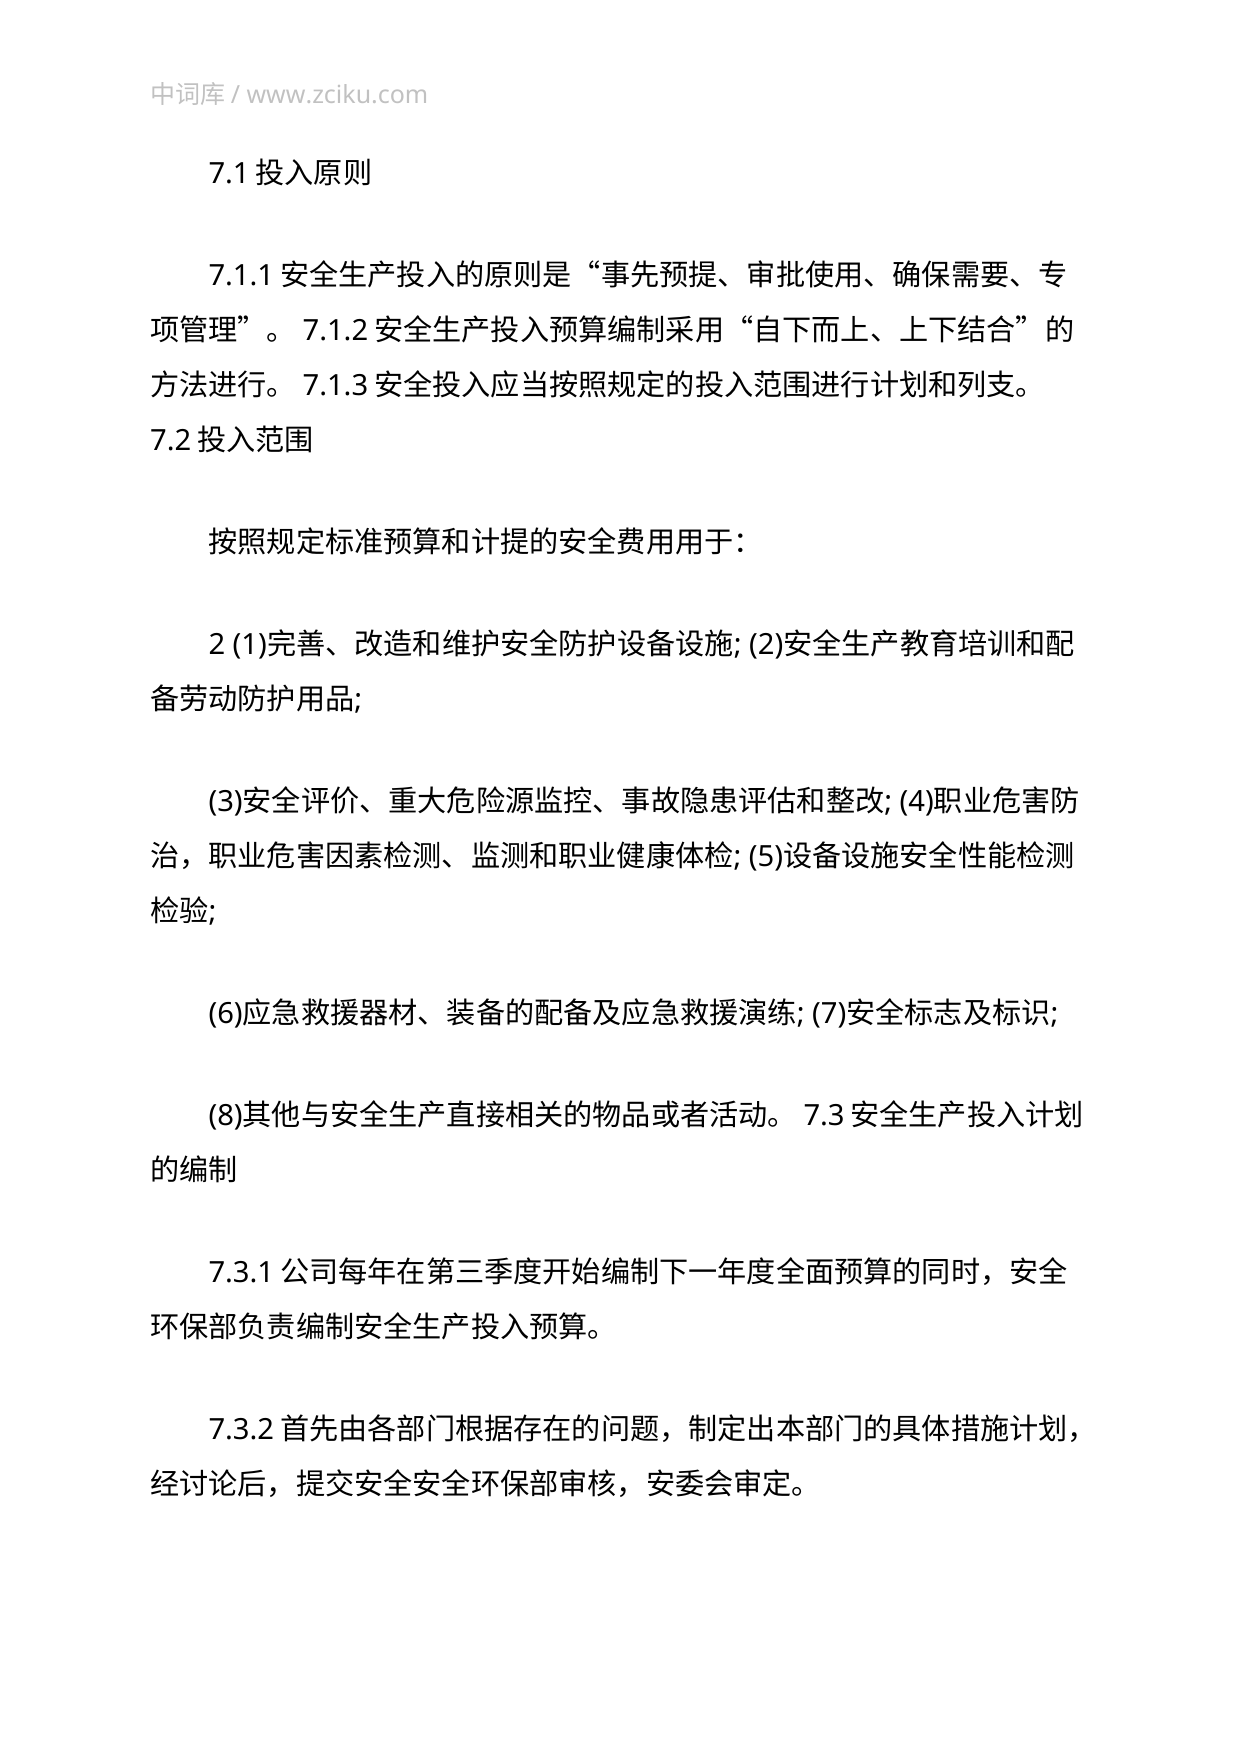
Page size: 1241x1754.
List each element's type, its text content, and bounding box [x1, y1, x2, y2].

text 7.3.1公司每年在第三季度开始编制下一年度全面预算的同时，安全环保部负责编制安全生产投入预算。 [150, 1248, 1090, 1346]
text (6)应急救援器材、装备的配备及应急救援演练; (7)安全标志及标识; [150, 990, 1090, 1032]
text (3)安全评价、重大危险源监控、事故隐患评估和整改; (4)职业危害防治，职业危害因素检测、监测和职业健康体检; (5)设备设施安全性能检测检验; [150, 778, 1090, 930]
text 2 (1)完善、改造和维护安全防护设备设施; (2)安全生产教育培训和配备劳动防护用品; [150, 621, 1090, 718]
text 7.1.1安全生产投入的原则是“事先预提、审批使用、确保需要、专项管理”。 7.1.2安全生产投入预算编制采用“自下而上、上下结合”的方法进行。 7.1.3安全投入应当按照规定的投入范围进行计划和列支。 7.2投入范围 [150, 252, 1090, 459]
text 7.1投入原则 [150, 150, 1090, 192]
text 按照规定标准预算和计提的安全费用用于： [150, 519, 1090, 561]
text 7.3.2首先由各部门根据存在的问题，制定出本部门的具体措施计划，经讨论后，提交安全安全环保部审核，安委会审定。 [150, 1405, 1090, 1502]
text (8)其他与安全生产直接相关的物品或者活动。 7.3安全生产投入计划的编制 [150, 1092, 1090, 1189]
